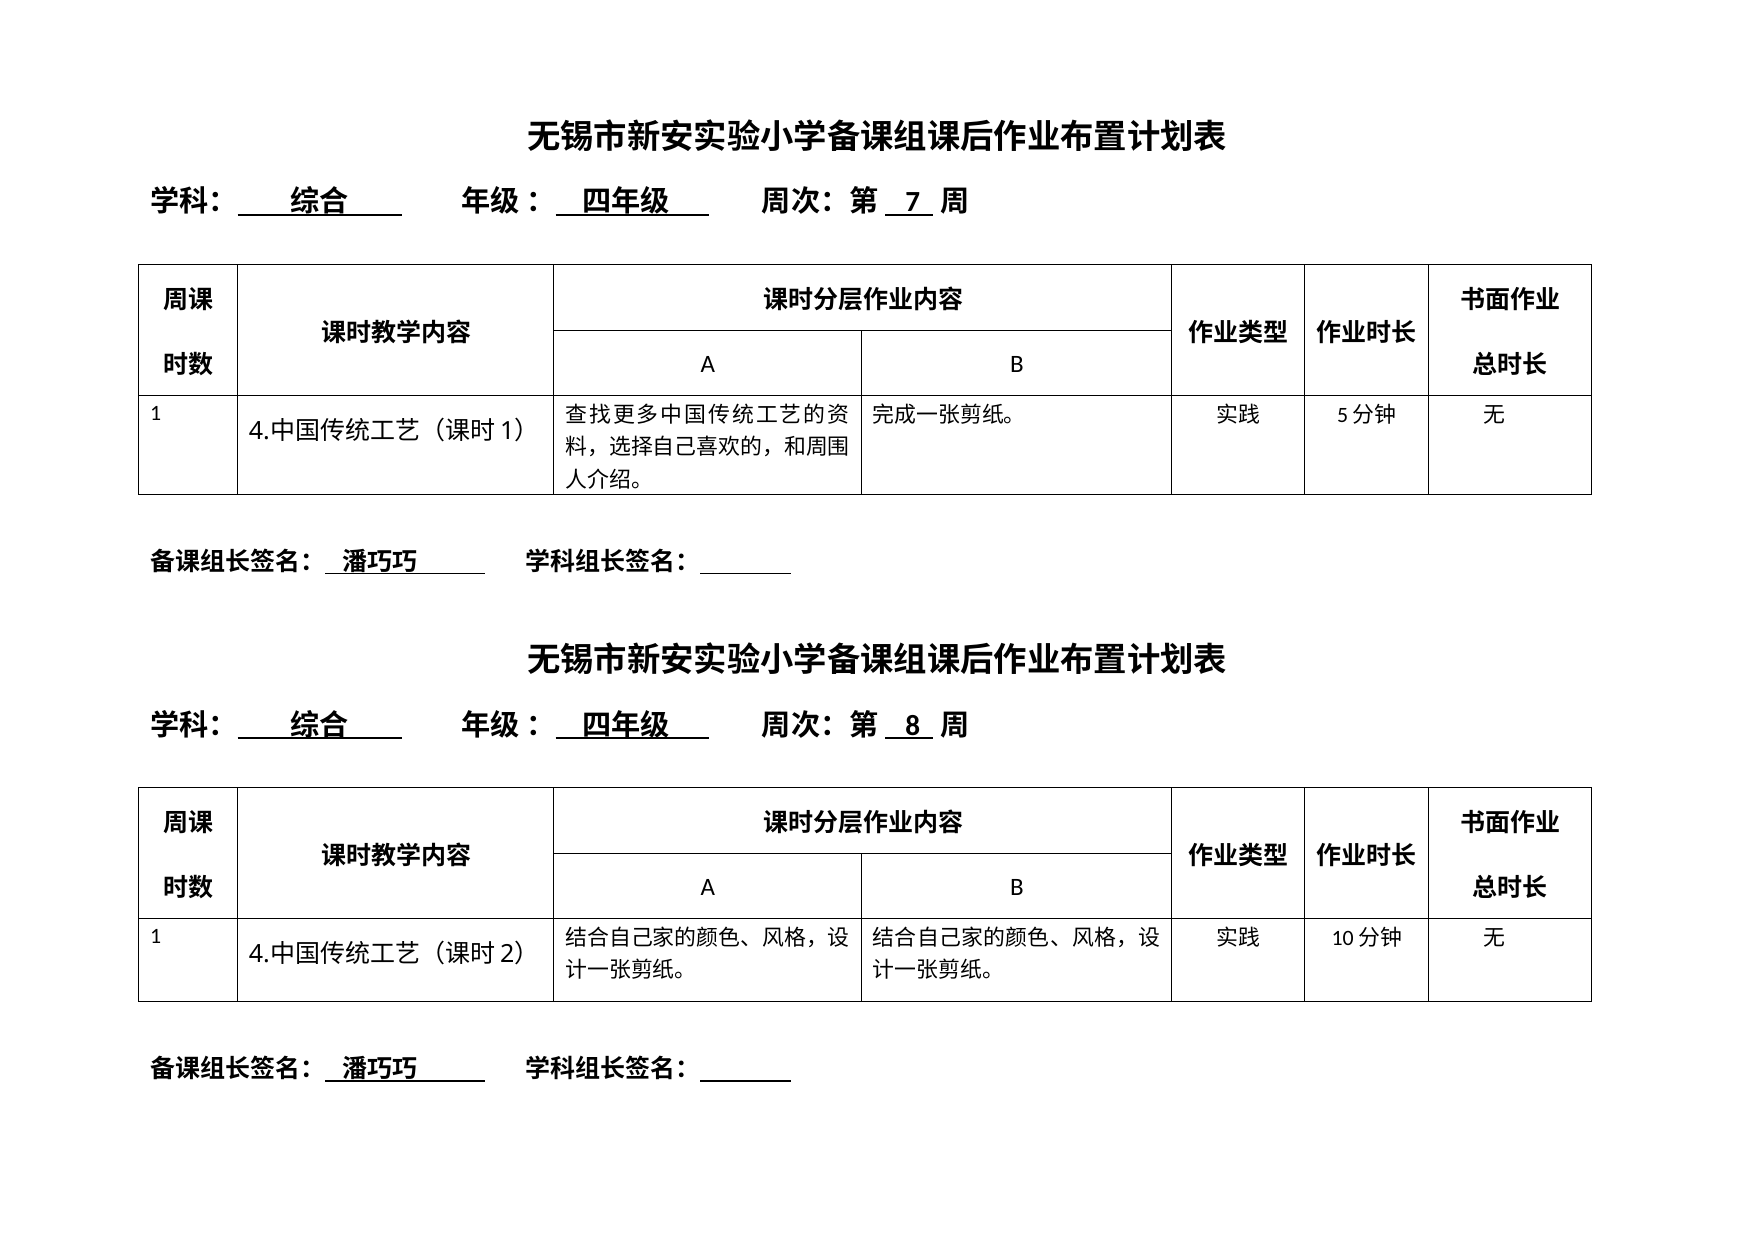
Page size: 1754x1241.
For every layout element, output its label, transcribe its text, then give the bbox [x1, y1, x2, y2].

table_cell A [554, 854, 861, 918]
text 学科： 综合 年级 ： 四年级 周次：第 8 周 [150, 690, 1604, 755]
table_header 书面作业 总时长 [1429, 265, 1591, 395]
table_header 周课 时数 [139, 788, 237, 918]
table_cell 1 [139, 396, 237, 494]
table_cell A [554, 331, 861, 395]
table_cell 结合自己家的颜色、风格，设计一张剪纸。 [862, 919, 1171, 1001]
text 备课组长签名： 潘巧巧 学科组长签名： [150, 527, 1604, 592]
text 备课组长签名： 潘巧巧 学科组长签名： [150, 1034, 1604, 1099]
table_header 作业类型 [1172, 788, 1304, 918]
table_cell B [862, 854, 1171, 918]
table_cell 结合自己家的颜色、风格，设计一张剪纸。 [554, 919, 861, 1001]
table_cell 1 [139, 919, 237, 1001]
table_cell 5分钟 [1305, 396, 1428, 494]
table_cell 10分钟 [1305, 919, 1428, 1001]
table_header 课时教学内容 [238, 265, 553, 395]
table_header 作业时长 [1305, 788, 1428, 918]
table_header 周课 时数 [139, 265, 237, 395]
table_header 课时分层作业内容 [554, 788, 1171, 853]
table_cell 查找更多中国传统工艺的资料，选择自己喜欢的，和周围人介绍。 [554, 396, 861, 494]
table_cell 完成一张剪纸。 [862, 396, 1171, 494]
table_cell 4.中国传统工艺（课时1） [238, 396, 553, 494]
table_cell B [862, 331, 1171, 395]
table_header 课时教学内容 [238, 788, 553, 918]
table_cell 无 [1429, 396, 1591, 494]
text 无锡市新安实验小学备课组课后作业布置计划表 [150, 102, 1604, 167]
table_header 课时分层作业内容 [554, 265, 1171, 330]
table_cell 无 [1429, 919, 1591, 1001]
table_header 作业时长 [1305, 265, 1428, 395]
table_cell 实践 [1172, 919, 1304, 1001]
table_cell 4.中国传统工艺（课时2） [238, 919, 553, 1001]
table_cell 实践 [1172, 396, 1304, 494]
text 学科： 综合 年级 ： 四年级 周次：第 7 周 [150, 167, 1604, 232]
table_header 作业类型 [1172, 265, 1304, 395]
text 无锡市新安实验小学备课组课后作业布置计划表 [150, 625, 1604, 690]
table_header 书面作业 总时长 [1429, 788, 1591, 918]
